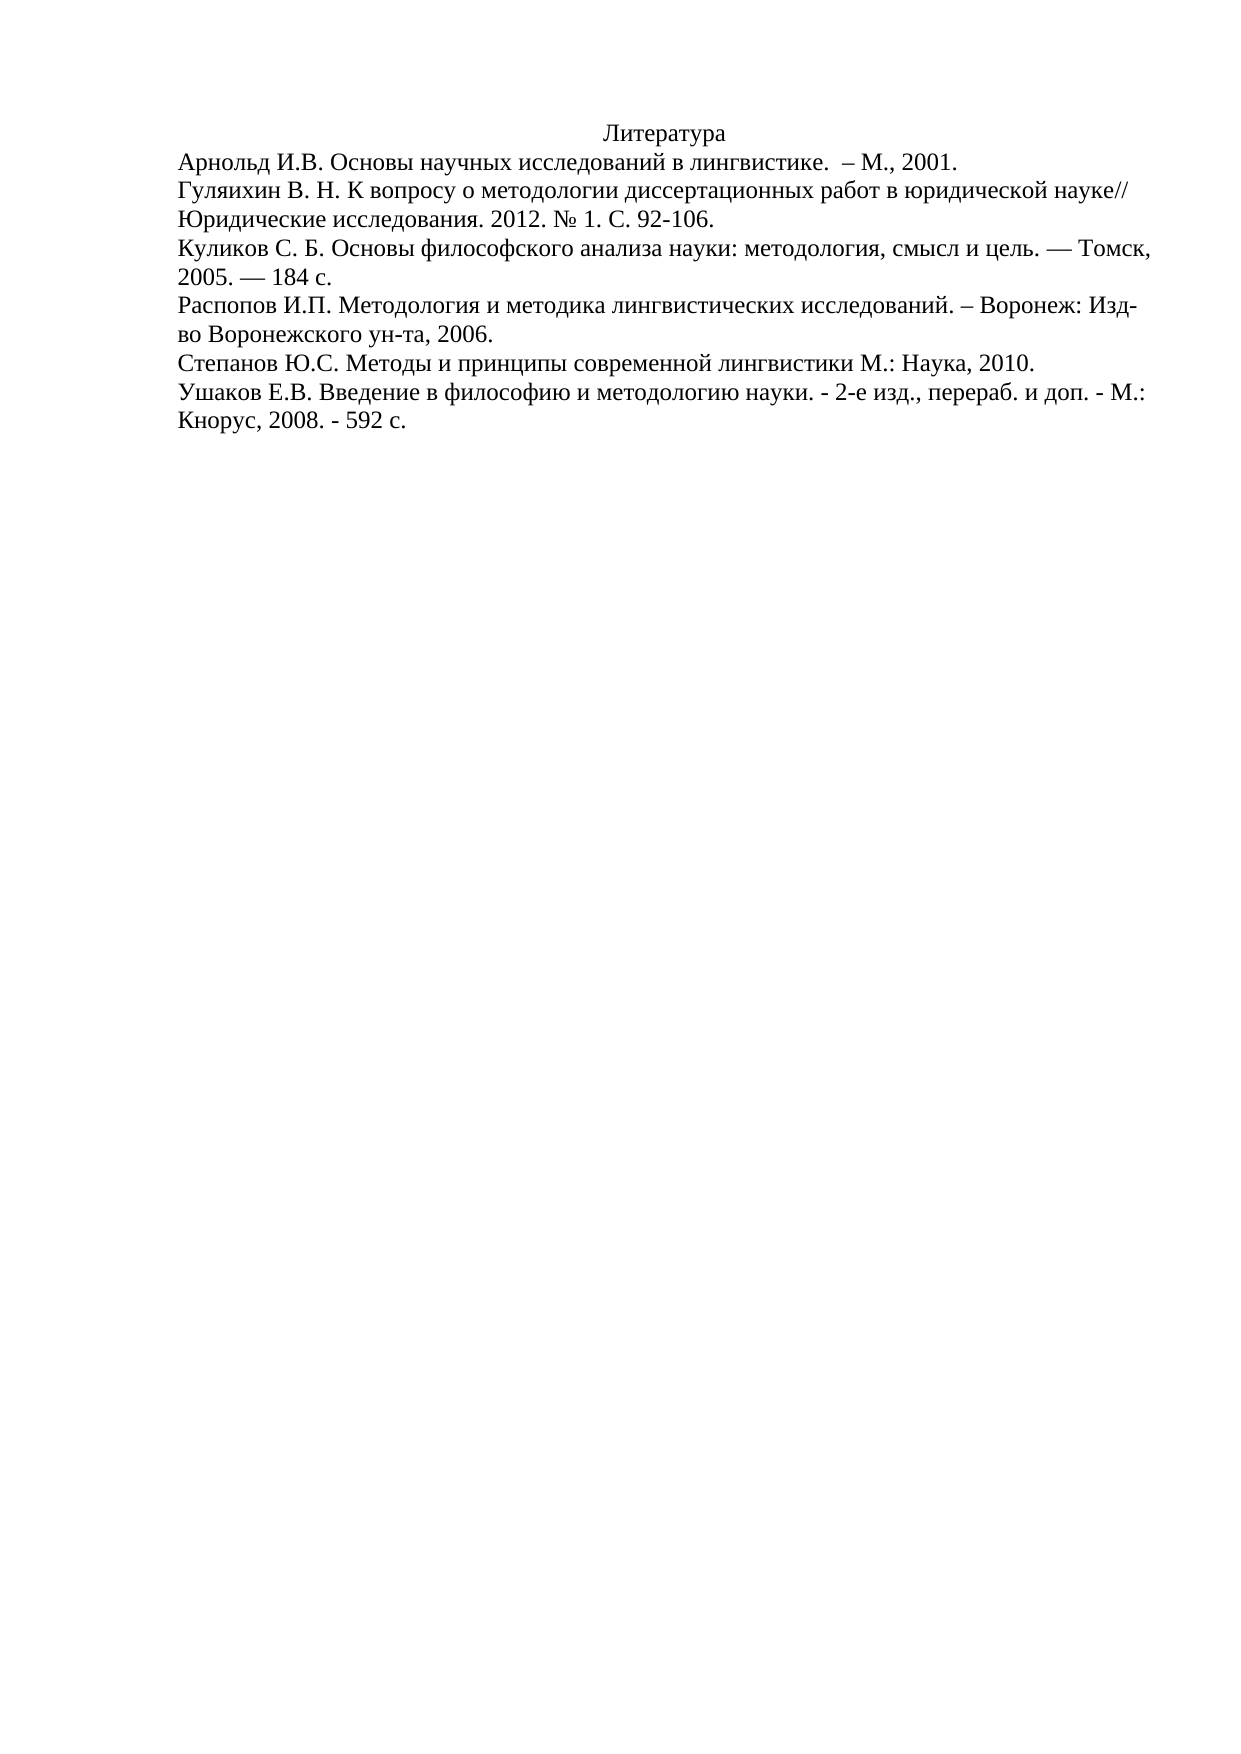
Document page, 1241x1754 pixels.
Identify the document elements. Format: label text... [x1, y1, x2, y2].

text Литература [177, 118, 1152, 147]
text Ушаков Е.В. Введение в философию и методологию науки. - 2-е изд., перераб. и доп. - М.: Кнорус, 2008. - 592 с. [413, 377, 1152, 434]
text Степанов Ю.С. Методы и принципы современной лингвистики М.: Наука, 2010. [177, 348, 1152, 377]
text Арнольд И.В. Основы научных исследований в лингвистике. – М., 2001. [177, 147, 1152, 176]
text Куликов С. Б. Основы философского анализа науки: методология, смысл и цель. — Томск, 2005. — 184 с. [332, 233, 1152, 291]
text Гуляихин В. Н. К вопросу о методологии диссертационных работ в юридической науке// Юридические исследования. 2012. № 1. С. 92-106. [177, 176, 1152, 233]
text Распопов И.П. Методология и методика лингвистических исследований. – Воронеж: Изд-во Воронежского ун-та, 2006. [177, 291, 1152, 348]
